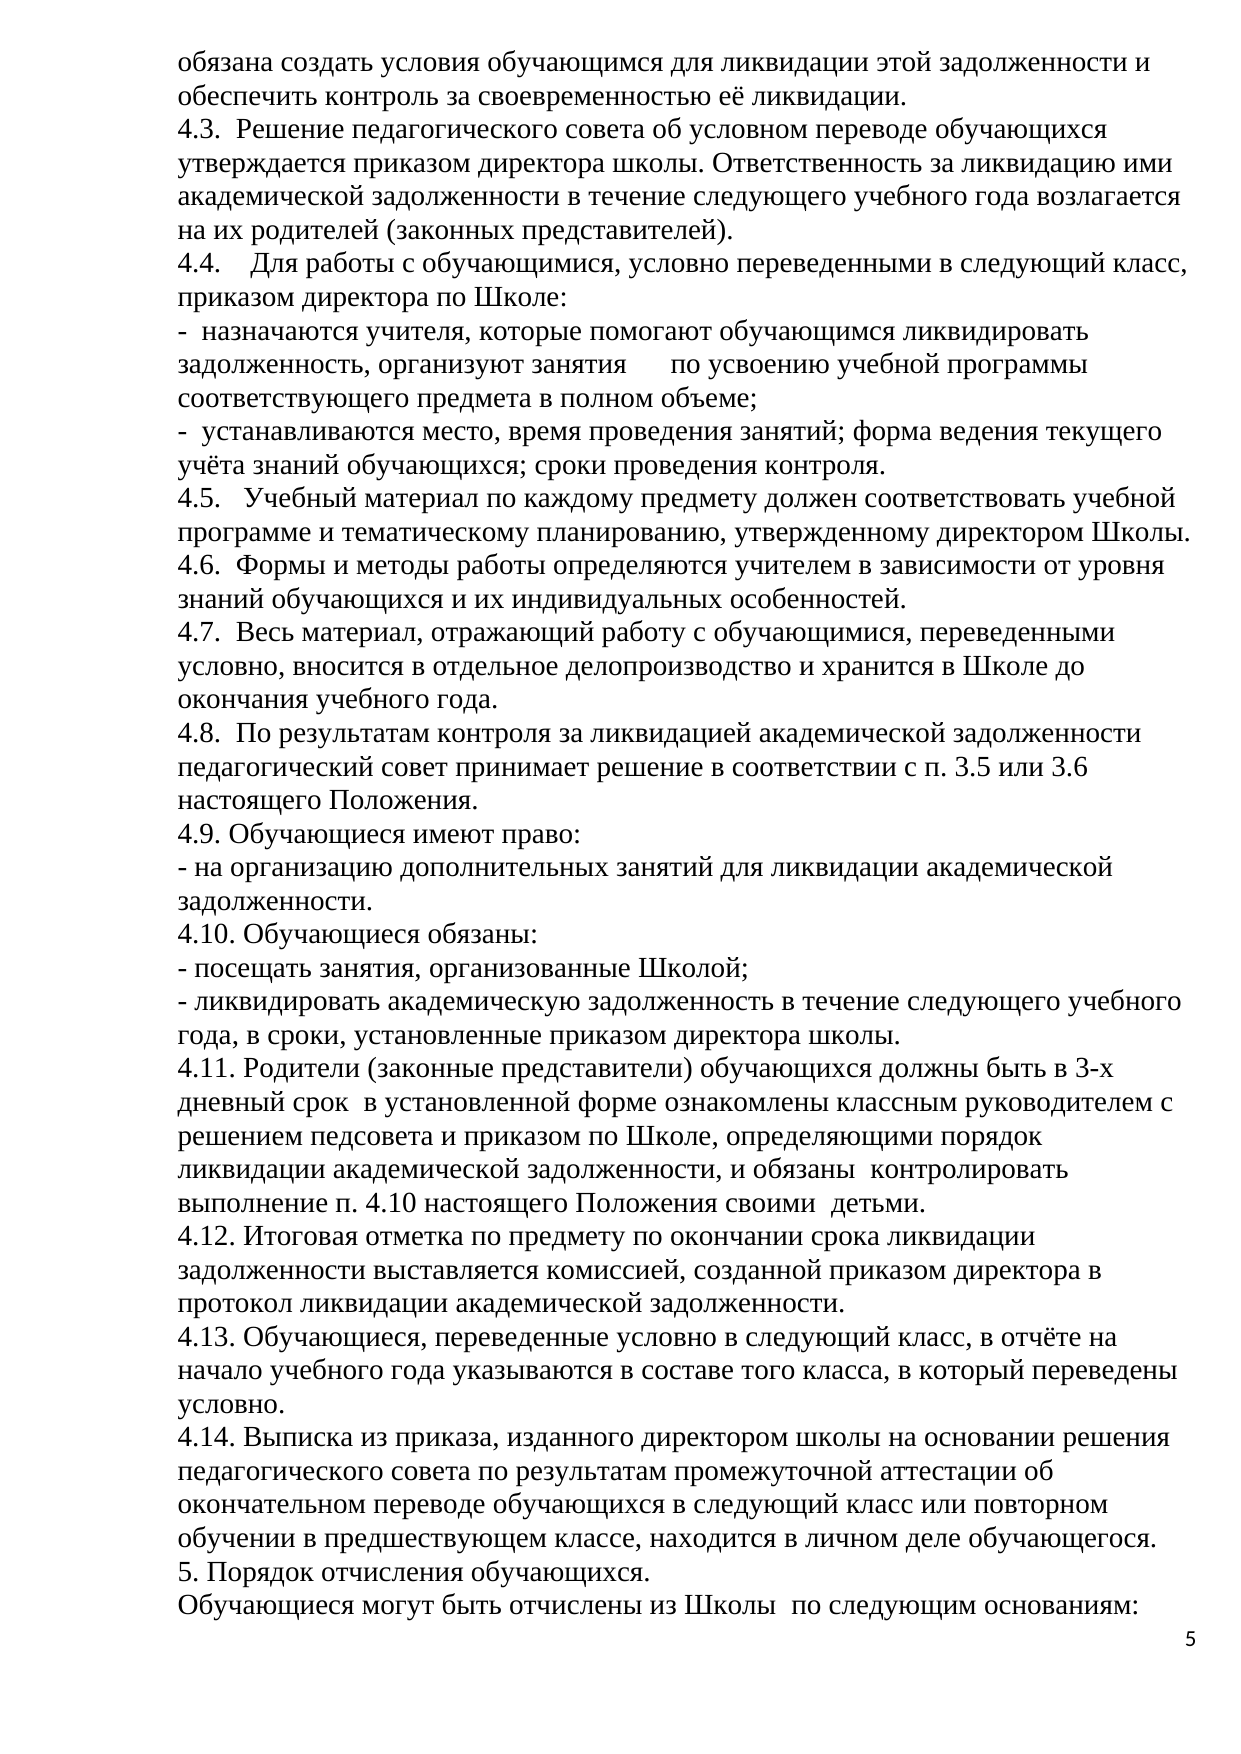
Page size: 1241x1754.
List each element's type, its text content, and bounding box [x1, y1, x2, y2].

text 4.13. Обучающиеся, переведенные условно в следующий класс, в отчёте на начало учебного года указываются в составе того класса, в который переведены условно. [177, 1319, 1196, 1419]
text 4.11. Родители (законные представители) обучающихся должны быть в 3-х дневный срок в установленной форме ознакомлены классным руководителем с решением педсовета и приказом по Школе, определяющими порядок ликвидации академической задолженности, и обязаны контролировать выполнение п. 4.10 настоящего Положения своими детьми. [177, 1051, 1196, 1218]
text 4.6. Формы и методы работы определяются учителем в зависимости от уровня знаний обучающихся и их индивидуальных особенностей. [177, 547, 1196, 614]
text - ликвидировать академическую задолженность в течение следующего учебного года, в сроки, установленные приказом директора школы. [177, 983, 1196, 1051]
text 4.5. Учебный материал по каждому предмету должен соответствовать учебной программе и тематическому планированию, утвержденному директором Школы. [177, 480, 1196, 547]
text 4.10. Обучающиеся обязаны: [177, 916, 1196, 950]
text 4.8. По результатам контроля за ликвидацией академической задолженности педагогический совет принимает решение в соответствии с п. 3.5 или 3.6 настоящего Положения. [177, 715, 1196, 816]
text 4.3. Решение педагогического совета об условном переводе обучающихся утверждается приказом директора школы. Ответственность за ликвидацию ими академической задолженности в течение следующего учебного года возлагается на их родителей (законных представителей). [177, 111, 1196, 246]
text 4.12. Итоговая отметка по предмету по окончании срока ликвидации задолженности выставляется комиссией, созданной приказом директора в протокол ликвидации академической задолженности. [177, 1218, 1196, 1319]
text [177, 44, 1196, 111]
text Обучающиеся могут быть отчислены из Школы по следующим основаниям: [177, 1587, 1196, 1621]
text 4.7. Весь материал, отражающий работу с обучающимися, переведенными условно, вносится в отдельное делопроизводство и хранится в Школе до окончания учебного года. [177, 614, 1196, 715]
text - посещать занятия, организованные Школой; [177, 950, 1196, 983]
text - назначаются учителя, которые помогают обучающимся ликвидировать задолженность, организуют занятия по усвоению учебной программы соответствующего предмета в полном объеме; [177, 313, 1196, 413]
text 4.9. Обучающиеся имеют право: [177, 816, 1196, 849]
text 4.14. Выписка из приказа, изданного директором школы на основании решения педагогического совета по результатам промежуточной аттестации об окончательном переводе обучающихся в следующий класс или повторном обучении в предшествующем классе, находится в личном деле обучающегося. [177, 1419, 1196, 1554]
text - устанавливаются место, время проведения занятий; форма ведения текущего учёта знаний обучающихся; сроки проведения контроля. [177, 413, 1196, 480]
text - на организацию дополнительных занятий для ликвидации академической задолженности. [177, 849, 1196, 916]
text 4.4. Для работы с обучающимися, условно переведенными в следующий класс, приказом директора по Школе: [177, 246, 1196, 313]
text 5. Порядок отчисления обучающихся. [177, 1554, 1196, 1587]
